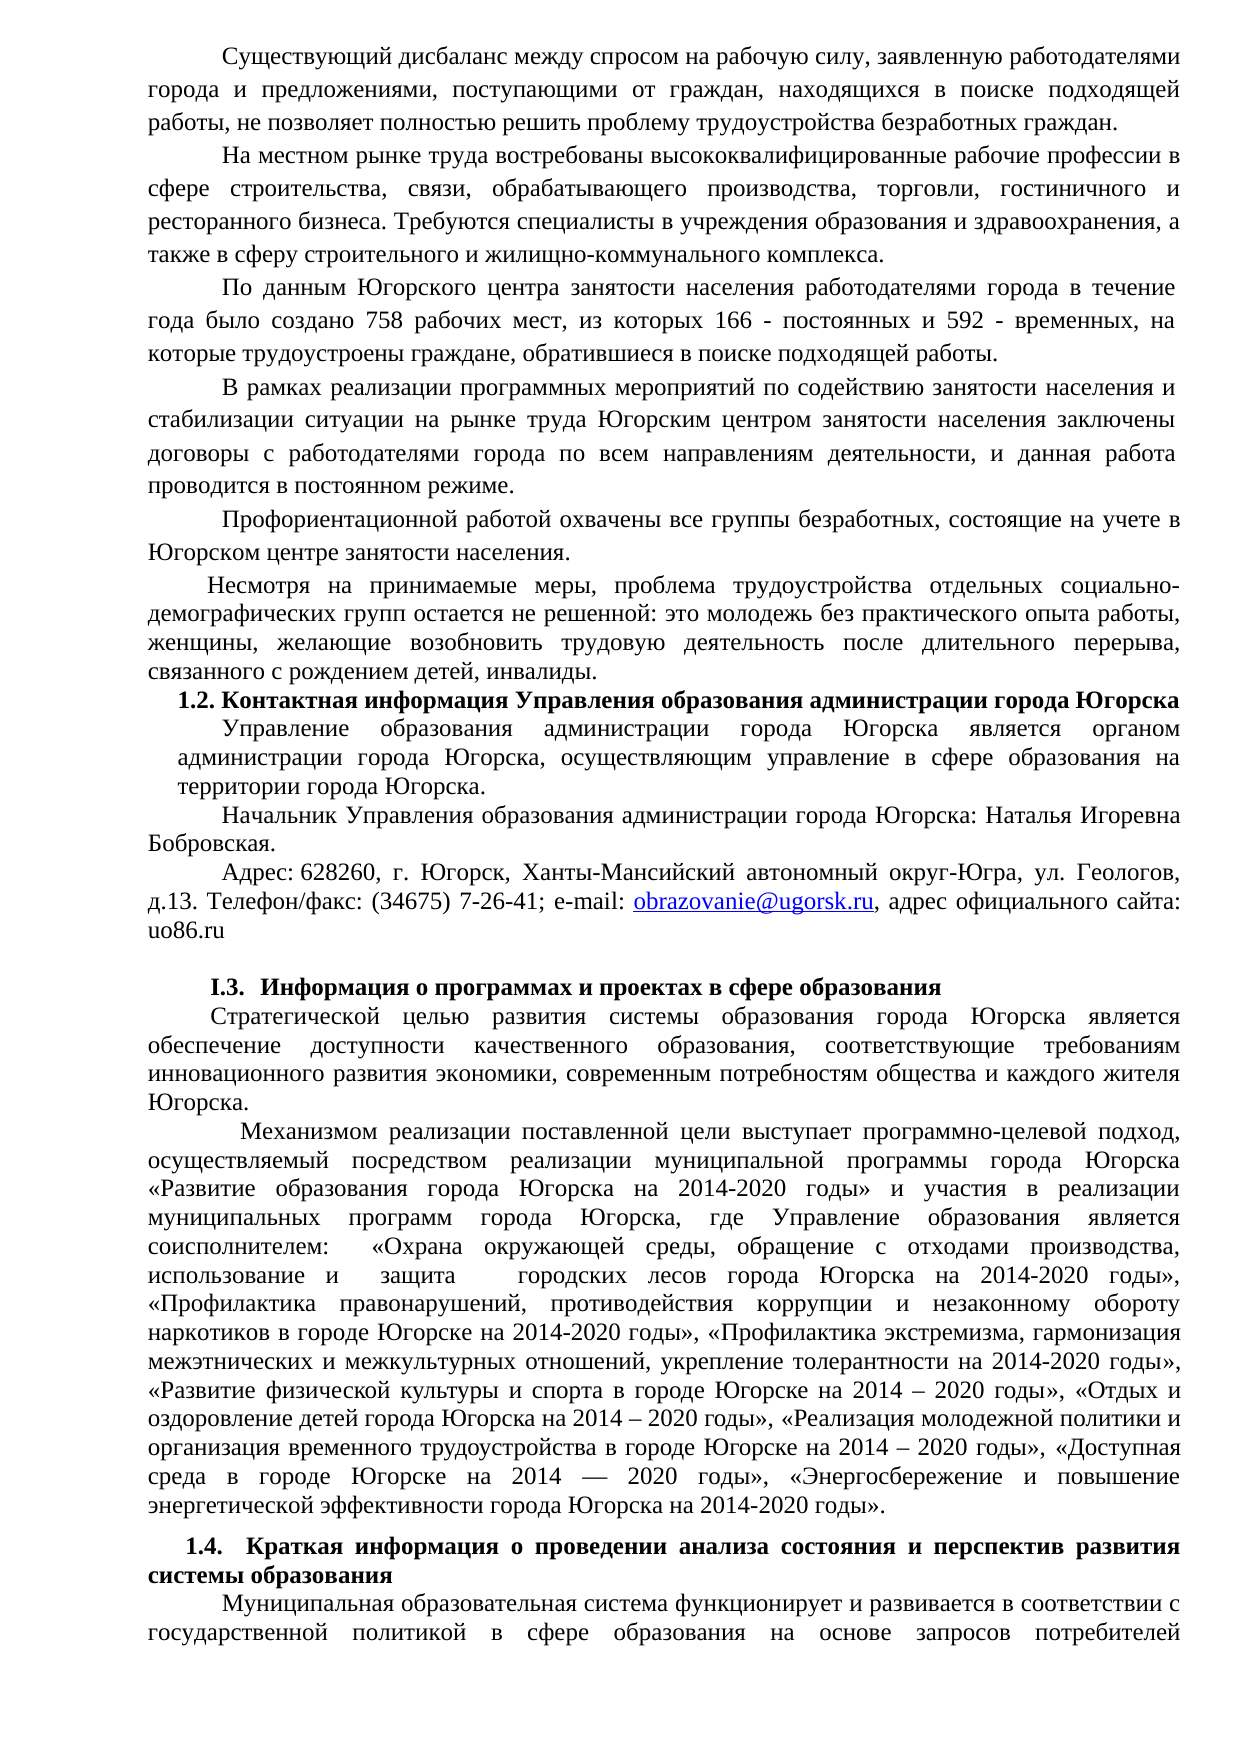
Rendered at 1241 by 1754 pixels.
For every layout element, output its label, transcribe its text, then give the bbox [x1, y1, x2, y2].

list Информация о программах и проектах в сфере образования [210, 972, 1181, 1001]
text Управление образования администрации города Югорска является органом администрации города Югорска, осуществляющим управление в сфере образования на территории города Югорска. [177, 713, 1181, 800]
text В рамках реализации программных мероприятий по содействию занятости населения и стабилизации ситуации на рынке труда Югорским центром занятости населения заключены договоры с работодателями города по всем направлениям деятельности, и данная работа проводится в постоянном режиме. [148, 372, 1177, 499]
text На местном рынке труда востребованы высококвалифицированные рабочие профессии в сфере строительства, связи, обрабатывающего производства, торговли, гостиничного и ресторанного бизнеса. Требуются специалисты в учреждения образования и здравоохранения, а также в сферу строительного и жилищно-коммунального комплекса. [148, 140, 1181, 268]
text Адрес: 628260, г. Югорск, Ханты-Мансийский автономный округ-Югра, ул. Геологов, д.13. Телефон/факс: (34675) 7-26-41; e-mail: obrazovanie@ugorsk.ru, адрес официального сайта: uo86.ru [148, 857, 1181, 943]
text Несмотря на принимаемые меры, проблема трудоустройства отдельных социально-демографических групп остается не решенной: это молодежь без практического опыта работы, женщины, желающие возобновить трудовую деятельность после длительного перерыва, связанного с рождением детей, инвалиды. [148, 570, 1181, 685]
text По данным Югорского центра занятости населения работодателями города в течение года было создано 758 рабочих мест, из которых 166 - постоянных и 592 - временных, на которые трудоустроены граждане, обратившиеся в поиске подходящей работы. [148, 272, 1177, 367]
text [148, 1588, 1181, 1646]
text Профориентационной работой охвачены все группы безработных, состоящие на учете в Югорском центре занятости населения. [148, 504, 1181, 565]
text Начальник Управления образования администрации города Югорска: Наталья Игоревна Бобровская. [148, 800, 1181, 857]
text 1.2. Контактная информация Управления образования администрации города Югорска [148, 685, 1181, 713]
text 1.4. Краткая информация о проведении анализа состояния и перспектив развития системы образования [148, 1531, 1181, 1588]
text Стратегической целью развития системы образования города Югорска является обеспечение доступности качественного образования, соответствующие требованиям инновационного развития экономики, современным потребностям общества и каждого жителя Югорска. [148, 1001, 1181, 1116]
text Существующий дисбаланс между спросом на рабочую силу, заявленную работодателями города и предложениями, поступающими от граждан, находящихся в поиске подходящей работы, не позволяет полностью решить проблему трудоустройства безработных граждан. [148, 41, 1181, 136]
text Механизмом реализации поставленной цели выступает программно-целевой подход, осуществляемый посредством реализации муниципальной программы города Югорска «Развитие образования города Югорска на 2014-2020 годы» и участия в реализации муниципальных программ города Югорска, где Управление образования является соисполнителем: «Охрана окружающей среды, обращение с отходами производства, использование и защита городских лесов города Югорска на 2014-2020 годы», «Профилактика правонарушений, противодействия коррупции и незаконному обороту наркотиков в городе Югорске на 2014-2020 годы», «Профилактика экстремизма, гармонизация межэтнических и межкультурных отношений, укрепление толерантности на 2014-2020 годы», «Развитие физической культуры и спорта в городе Югорске на 2014 – 2020 годы», «Отдых и оздоровление детей города Югорска на 2014 – 2020 годы», «Реализация молодежной политики и организация временного трудоустройства в городе Югорске на 2014 – 2020 годы», «Доступная среда в городе Югорске на 2014 — 2020 годы», «Энергосбережение и повышение энергетической эффективности города Югорска на 2014-2020 годы». [148, 1116, 1181, 1518]
